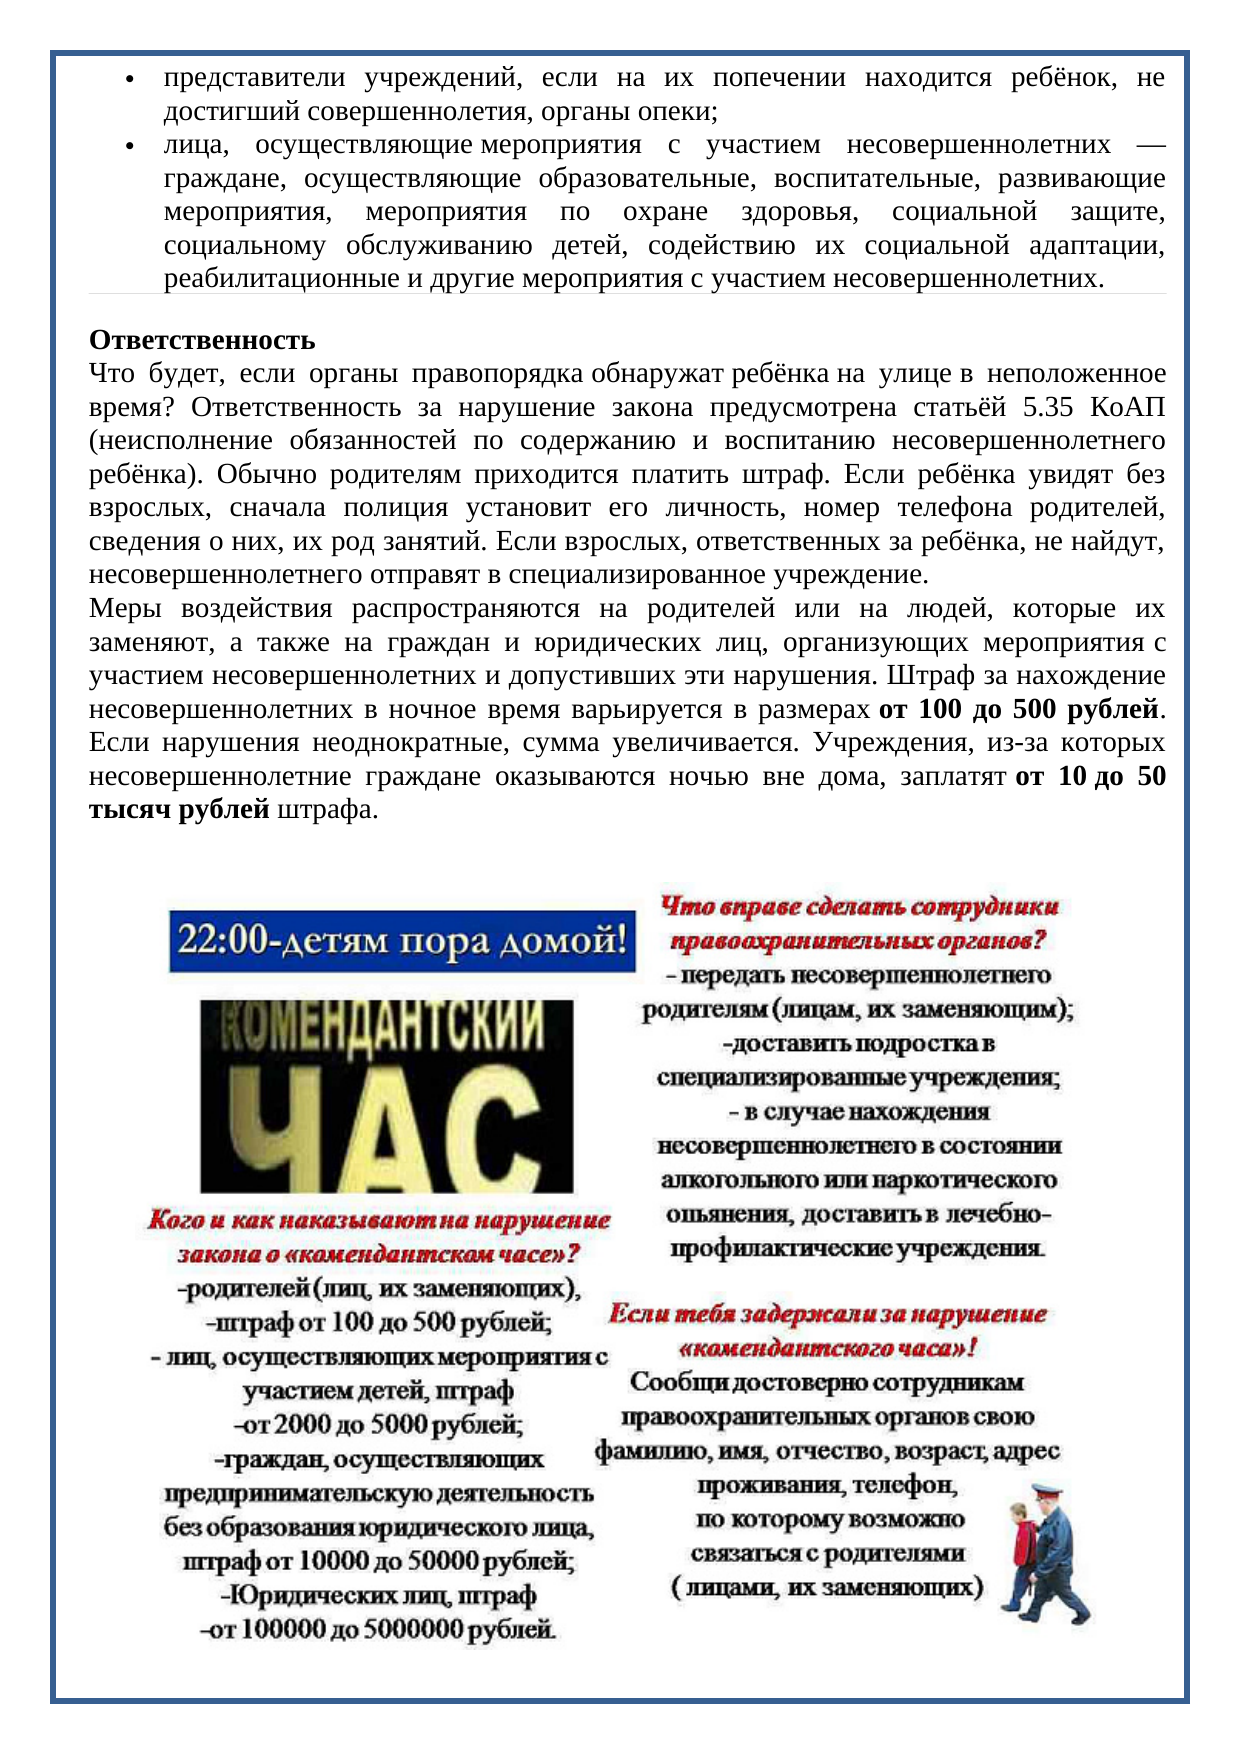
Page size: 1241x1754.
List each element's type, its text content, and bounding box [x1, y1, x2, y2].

list лица, осуществляющие мероприятия с участием несовершеннолетних — граждане, осуществляющие образовательные, воспитательные, развивающие мероприятия, мероприятия по охране здоровья, социальной защите, социальному обслуживанию детей, содействию их социальной адаптации, реабилитационные и другие мероприятия с участием несовершеннолетних. [126, 126, 1167, 293]
text Меры воздействия распространяются на родителей или на людей, которые их заменяют, а также на граждан и юридических лиц, организующих мероприятия с участием несовершеннолетних и допустивших эти нарушения. Штраф за нахождение несовершеннолетних в ночное время варьируется в размерах от 100 до 500 рублей. Если нарушения неоднократные, сумма увеличивается. Учреждения, из-за которых несовершеннолетние граждане оказываются ночью вне дома, заплатят от 10 до 50 тысяч рублей штрафа. [89, 590, 1167, 825]
list представители учреждений, если на их попечении находится ребёнок, не достигший совершеннолетия, органы опеки; [126, 59, 1167, 126]
text Что будет, если органы правопорядка обнаружат ребёнка на улице в неположенное время? Ответственность за нарушение закона предусмотрена статьёй 5.35 КоАП (неисполнение обязанностей по содержанию и воспитанию несовершеннолетнего ребёнка). Обычно родителям приходится платить штраф. Если ребёнка увидят без взрослых, сначала полиция установит его личность, номер телефона родителей, сведения о них, их род занятий. Если взрослых, ответственных за ребёнка, не найдут, несовершеннолетнего отправят в специализированное учреждение. [89, 355, 1167, 590]
text Ответственность [89, 322, 1167, 355]
picture [135, 882, 1120, 1650]
